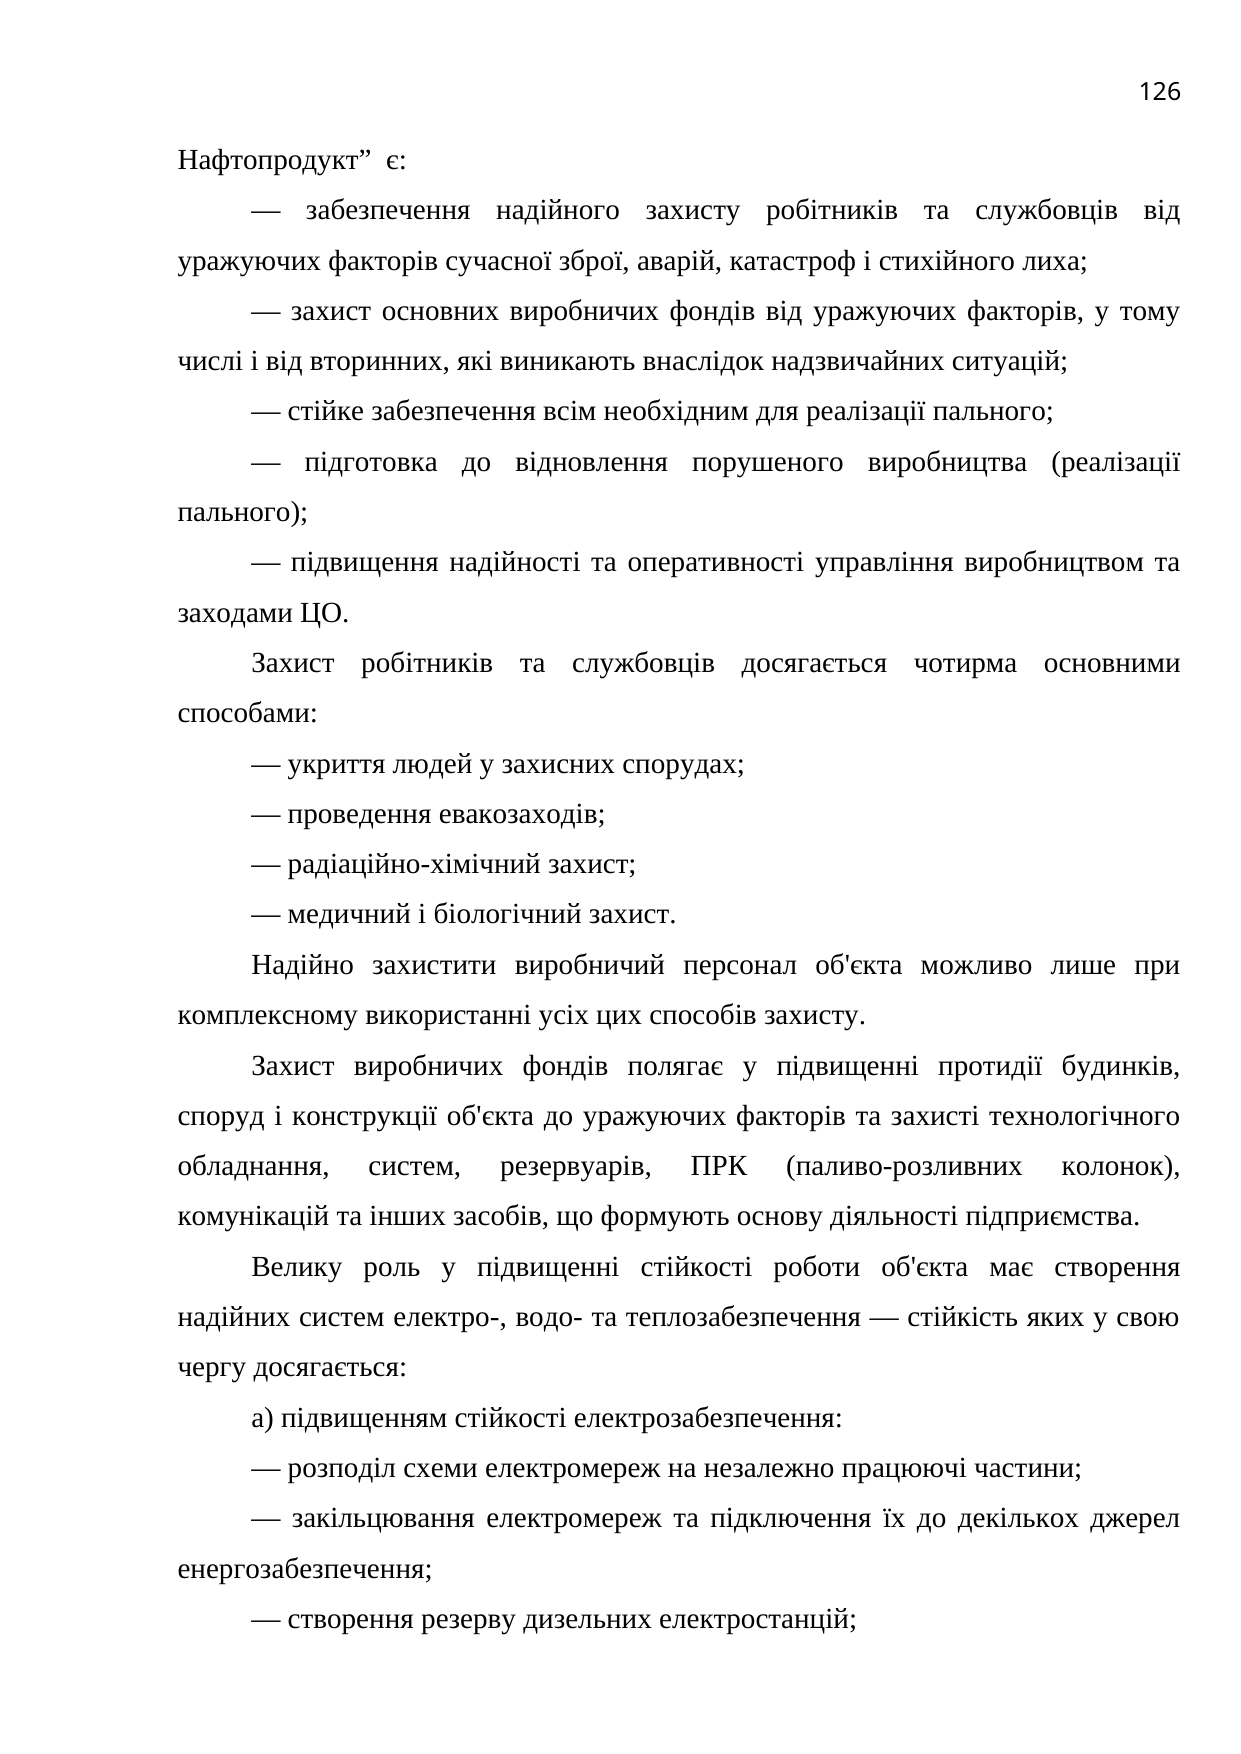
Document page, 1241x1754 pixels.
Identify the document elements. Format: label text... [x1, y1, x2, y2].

text — медичний і біологічний захист. [177, 897, 1181, 930]
text — підготовка до відновлення порушеного виробництва (реалізації пального); [177, 444, 1181, 528]
text — створення резерву дизельних електростанцій; [177, 1601, 1181, 1634]
text — укриття людей у захисних спорудах; [177, 746, 1181, 779]
text — захист основних виробничих фондів від уражуючих факторів, у тому числі і від вторинних, які виникають внаслідок надзвичайних ситуацій; [177, 293, 1181, 377]
text Захист робітників та службовців досягається чотирма основними способами: [177, 645, 1181, 729]
text — підвищення надійності та оперативності управління виробництвом та заходами ЦО. [177, 544, 1181, 628]
text Велику роль у підвищенні стійкості роботи об'єкта має створення надійних систем електро-, водо- та теплозабезпечення — стійкість яких у свою чергу досягається: [177, 1249, 1181, 1383]
text — проведення евакозаходів; [177, 796, 1181, 829]
text а) підвищенням стійкості електрозабезпечення: [177, 1400, 1181, 1433]
text Надійно захистити виробничий персонал об'єкта можливо лише при комплексному використанні усіх цих способів захисту. [177, 947, 1181, 1031]
text — забезпечення надійного захисту робітників та службовців від уражуючих факторів сучасної зброї, аварій, катастроф і стихійного лиха; [177, 192, 1181, 276]
text — радіаційно-хімічний захист; [177, 846, 1181, 880]
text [177, 142, 1181, 176]
text — розподіл схеми електромереж на незалежно працюючі частини; [177, 1450, 1181, 1484]
text Захист виробничих фондів полягає у підвищенні протидії будинків, споруд і конструкції об'єкта до уражуючих факторів та захисті технологічного обладнання, систем, резервуарів, ПРК (паливо-розливних колонок), комунікацій та інших засобів, що формують основу діяльності підприємства. [177, 1048, 1181, 1232]
text — стійке забезпечення всім необхідним для реалізації пального; [177, 393, 1181, 427]
text — закільцювання електромереж та підключення їх до декількох джерел енергозабезпечення; [177, 1500, 1181, 1584]
